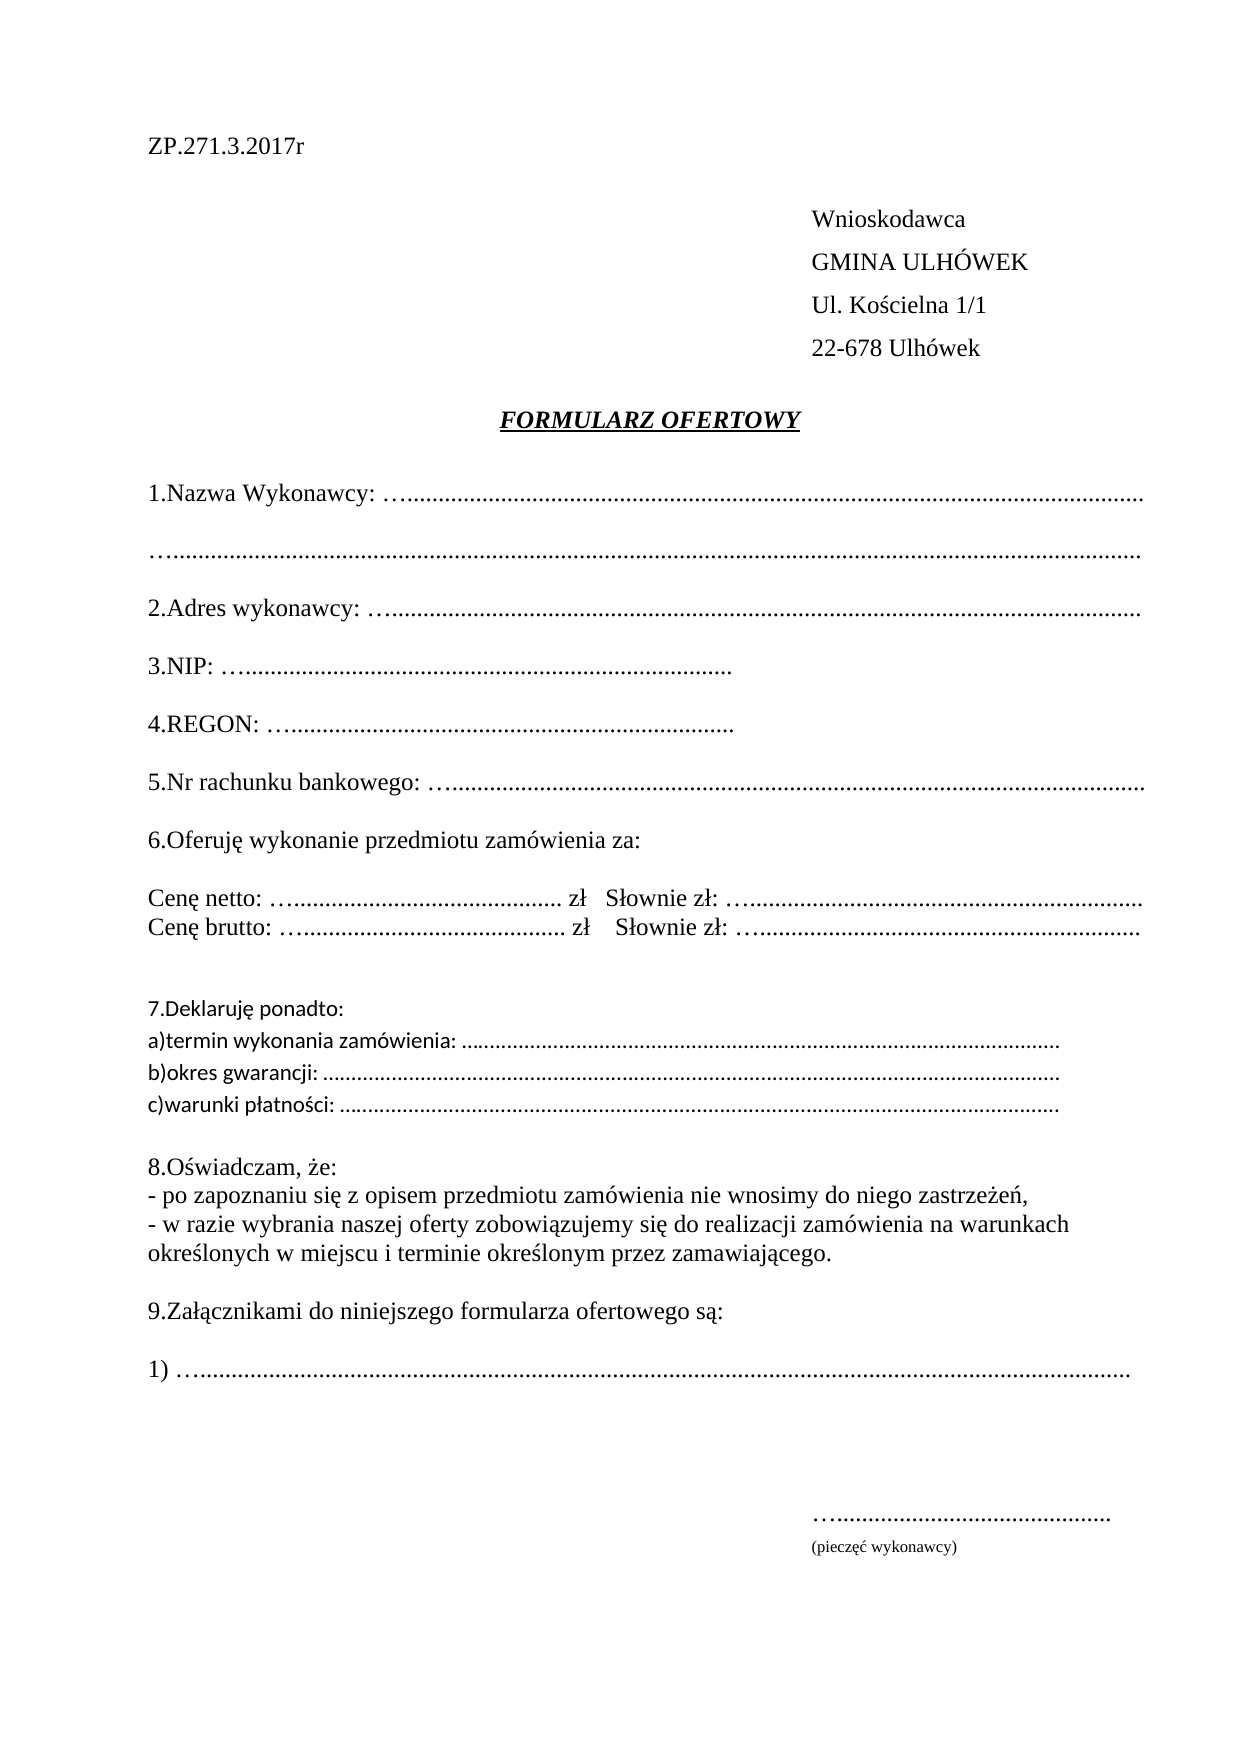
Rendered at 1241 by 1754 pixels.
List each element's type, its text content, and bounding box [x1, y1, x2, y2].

text Cenę netto: …........................................... zł Słownie zł: …............................................................... Cenę brutto: ….......................................... zł Słownie zł: …............................................................. [148, 883, 1152, 941]
text 3.NIP: ….............................................................................. [148, 651, 1152, 680]
text Wnioskodawca GMINA ULHÓWEK Ul. Kościelna 1/1 22-678 Ulhówek [811, 204, 1152, 362]
text 1.Nazwa Wykonawcy: …...................................................................................................................... [148, 478, 1152, 506]
text …........................................................................................................................................................... [148, 536, 1152, 564]
text 5.Nr rachunku bankowego: …............................................................................................................... [148, 767, 1152, 796]
text 8.Oświadczam, że: - po zapoznaniu się z opisem przedmiotu zamówienia nie wnosimy do niego zastrzeżeń, - w razie wybrania naszej oferty zobowiązujemy się do realizacji zamówienia na warunkach określonych w miejscu i terminie określonym przez zamawiającego. [148, 1152, 1152, 1267]
text 1) …..................................................................................................................................................... [148, 1354, 1152, 1382]
text 7.Deklaruję ponadto: a)termin wykonania zamówienia: …..................................................................................................... b)okres gwarancji: …............................................................................................................................. c)warunki płatności: ….......................................................................................................................... [148, 994, 1152, 1118]
text 2.Adres wykonawcy: …........................................................................................................................ [148, 593, 1152, 622]
text ZP.271.3.2017r [148, 131, 1152, 160]
text …............................................ (pieczęć wykonawcy) [811, 1498, 1152, 1556]
text FORMULARZ OFERTOWY [148, 405, 1152, 434]
text 9.Załącznikami do niniejszego formularza ofertowego są: [148, 1296, 1152, 1324]
text 6.Oferuję wykonanie przedmiotu zamówienia za: [148, 825, 1152, 854]
text 4.REGON: …....................................................................... [148, 709, 1152, 738]
